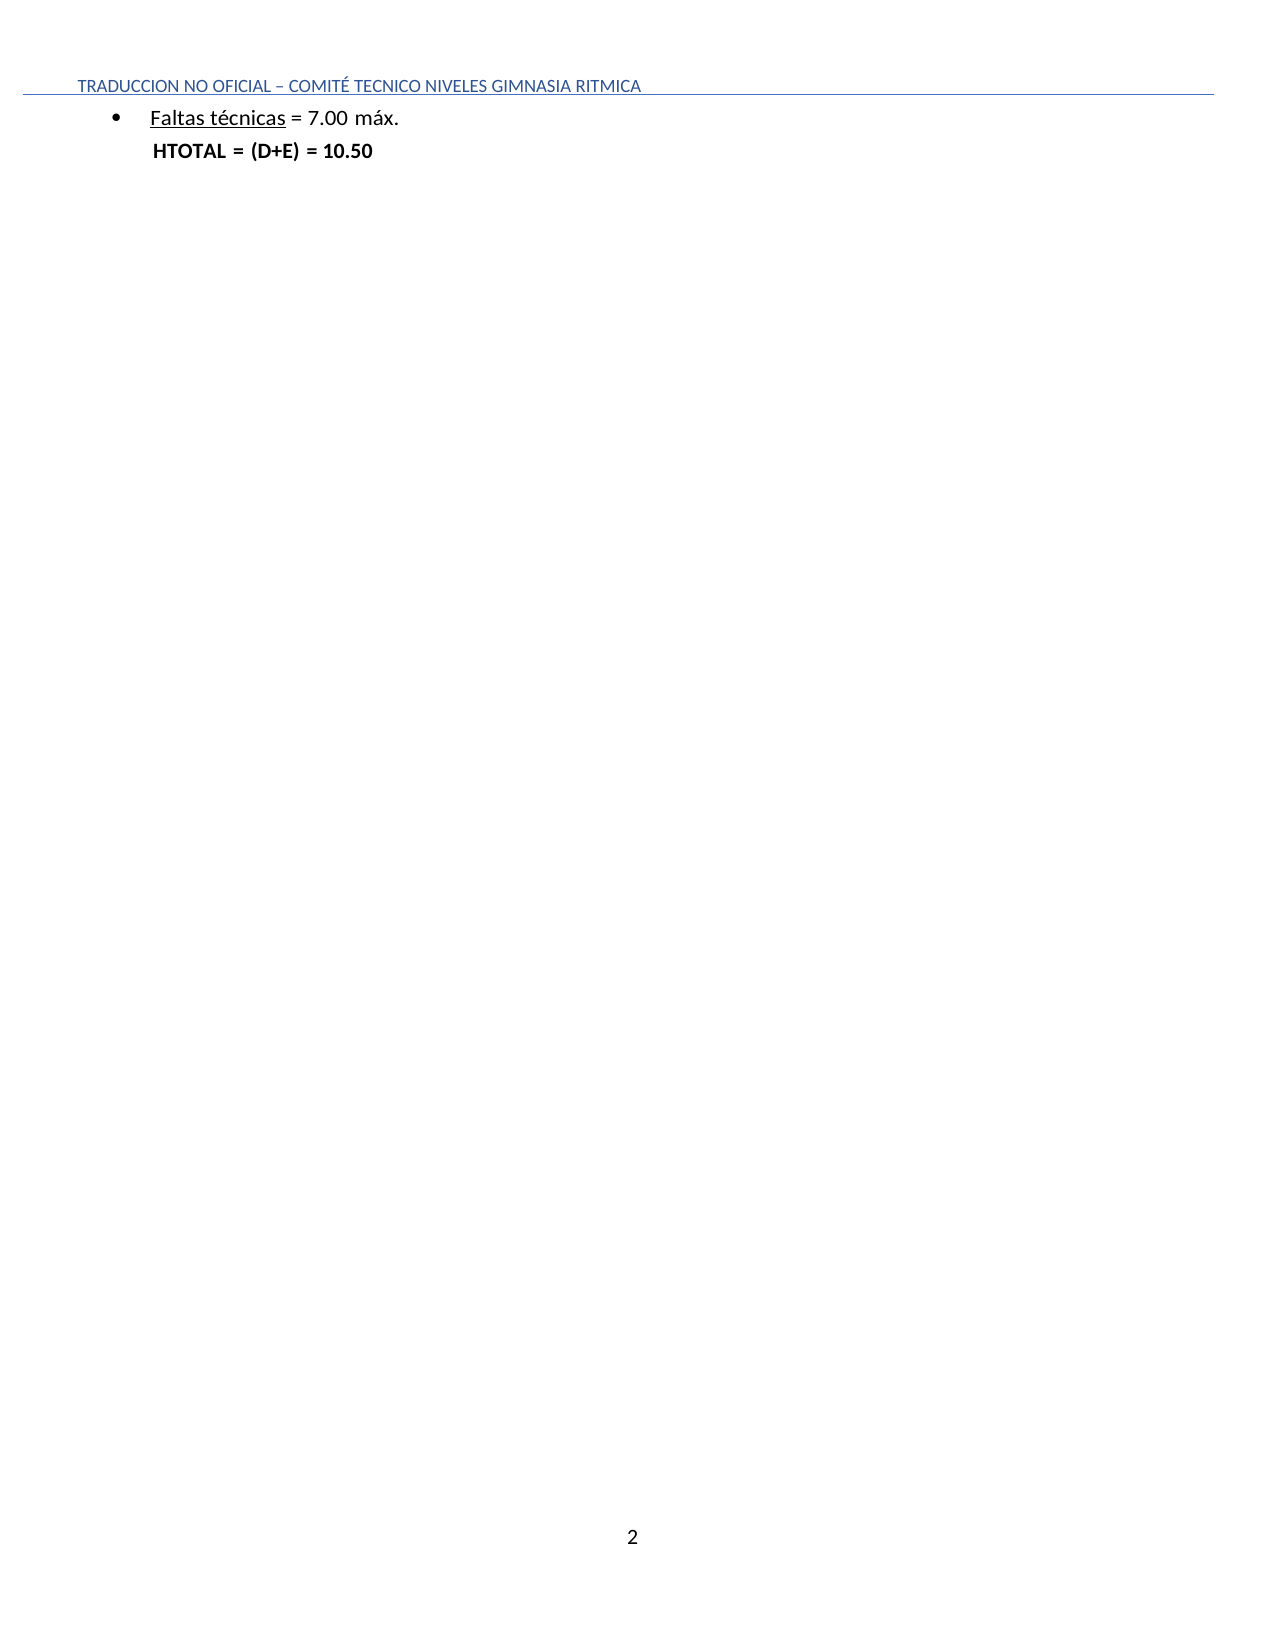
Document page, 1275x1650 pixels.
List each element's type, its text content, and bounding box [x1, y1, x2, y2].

text HTOTAL = (D+E) = 10.50 [0, 137, 1233, 163]
list Faltas técnicas = 7.00 máx. [112, 104, 1233, 131]
